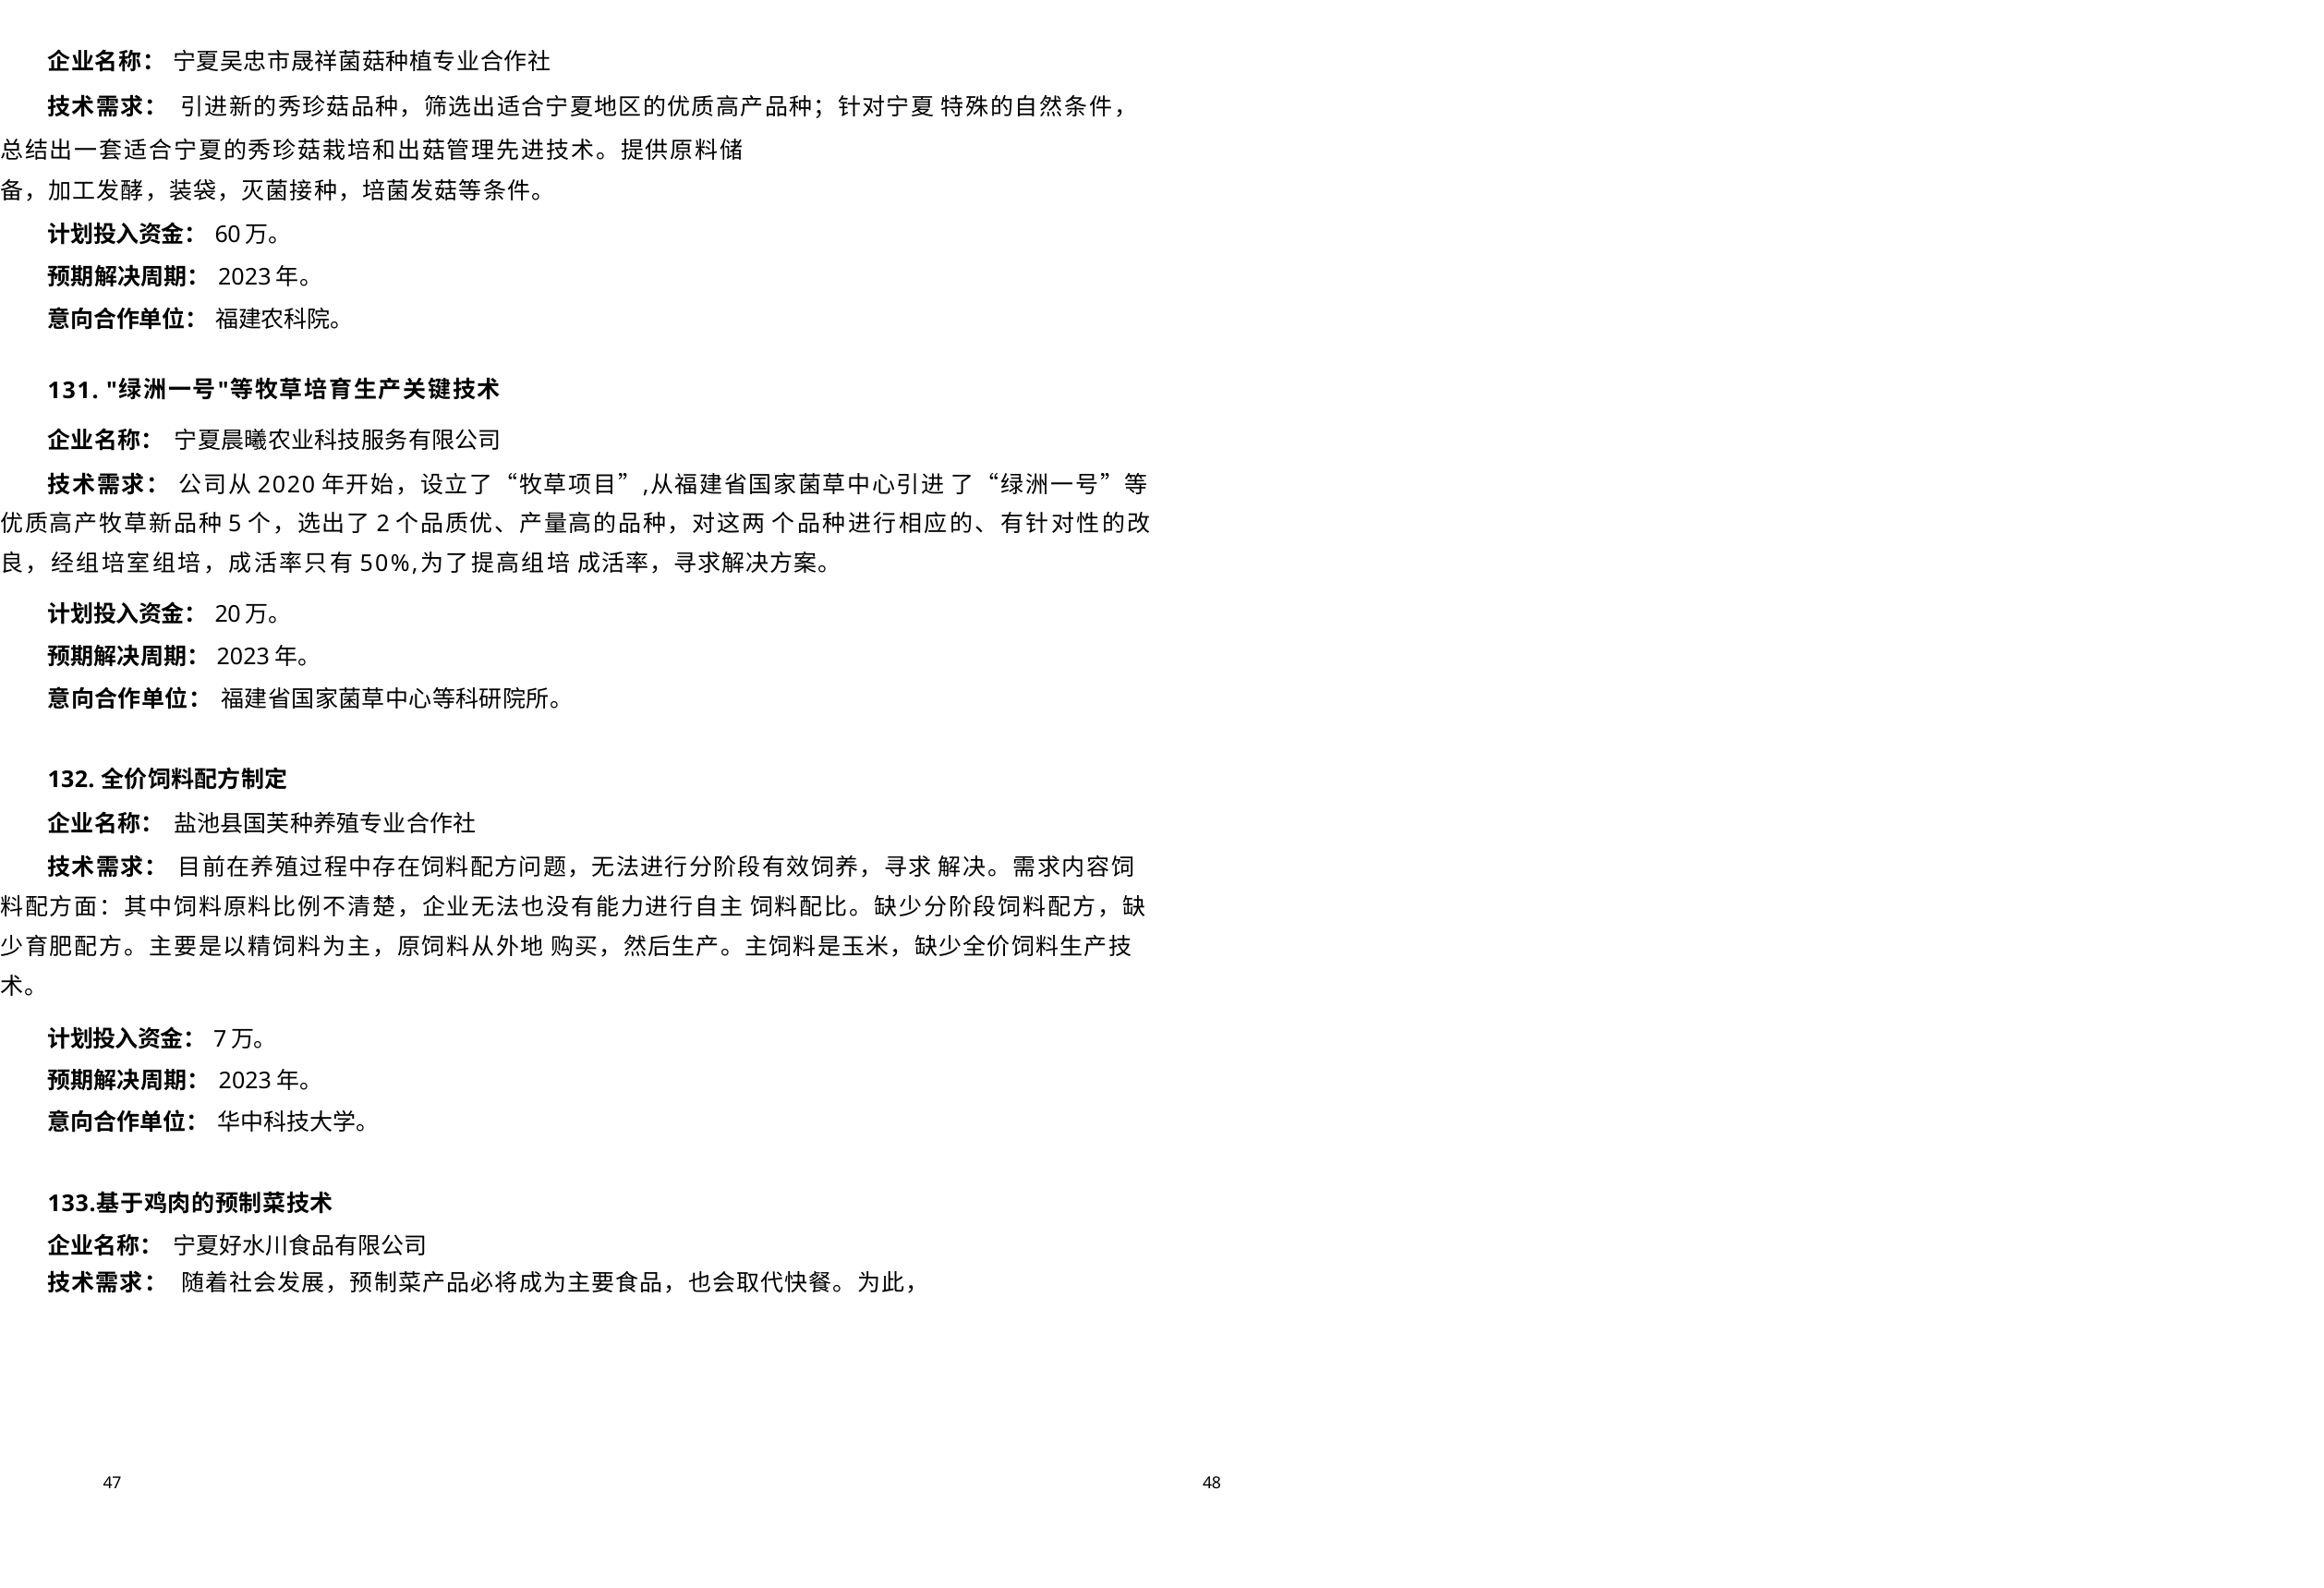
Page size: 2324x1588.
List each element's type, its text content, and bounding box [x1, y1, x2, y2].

text 技术需求： 目前在养殖过程中存在饲料配方问题，无法进行分阶段有效饲养，寻求 解决。需求内容饲料配方面：其中饲料原料比例不清楚，企业无法也没有能力进行自主 饲料配比。缺少分阶段饲料配方，缺少育肥配方。主要是以精饲料为主，原饲料从外地 购买，然后生产。主饲料是玉米，缺少全价饲料生产技术。 [0, 849, 1151, 1000]
text 132. 全价饲料配方制定 [47, 762, 1260, 794]
text 计划投入资金： 20万。 [47, 598, 1260, 628]
text 技术需求： 公司从2020年开始，设立了“牧草项目”,从福建省国家菌草中心引进 了“绿洲一号”等优质高产牧草新品种5个，选出了2个品质优、产量高的品种，对这两 个品种进行相应的、有针对性的改良，经组培室组培，成活率只有50%,为了提高组培 成活率，寻求解决方案。 [0, 466, 1151, 578]
text 意向合作单位： 华中科技大学。 [47, 1105, 1260, 1136]
text 企业名称： 宁夏晨曦农业科技服务有限公司 [47, 424, 1260, 455]
text 131. "绿洲一号"等牧草培育生产关键技术 [47, 383, 1260, 424]
text 备，加工发酵，装袋，灭菌接种，培菌发菇等条件。 [0, 176, 1260, 205]
text 意向合作单位： 福建省国家菌草中心等科研院所。 [47, 683, 1260, 713]
text 计划投入资金： 60万。 [47, 218, 1260, 249]
text 技术需求： 随着社会发展，预制菜产品必将成为主要食品，也会取代快餐。为此， [47, 1269, 1260, 1296]
text 计划投入资金： 7万。 [47, 1022, 1260, 1053]
text 技术需求： 引进新的秀珍菇品种，筛选出适合宁夏地区的优质高产品种；针对宁夏 特殊的自然条件，总结出一套适合宁夏的秀珍菇栽培和出菇管理先进技术。提供原料储 [0, 88, 1151, 165]
text 预期解决周期： 2023年。 [47, 640, 1260, 671]
text 意向合作单位： 福建农科院。 [47, 303, 1260, 333]
text 企业名称： 宁夏好水川食品有限公司 [47, 1230, 1260, 1260]
text 预期解决周期： 2023年。 [47, 261, 1260, 291]
text 预期解决周期： 2023年。 [47, 1063, 1260, 1095]
text 企业名称： 盐池县国芙种养殖专业合作社 [47, 807, 1260, 838]
text 133.基于鸡肉的预制菜技术 [47, 1187, 1260, 1218]
text 企业名称： 宁夏吴忠市晟祥菌菇种植专业合作社 [47, 45, 1260, 76]
